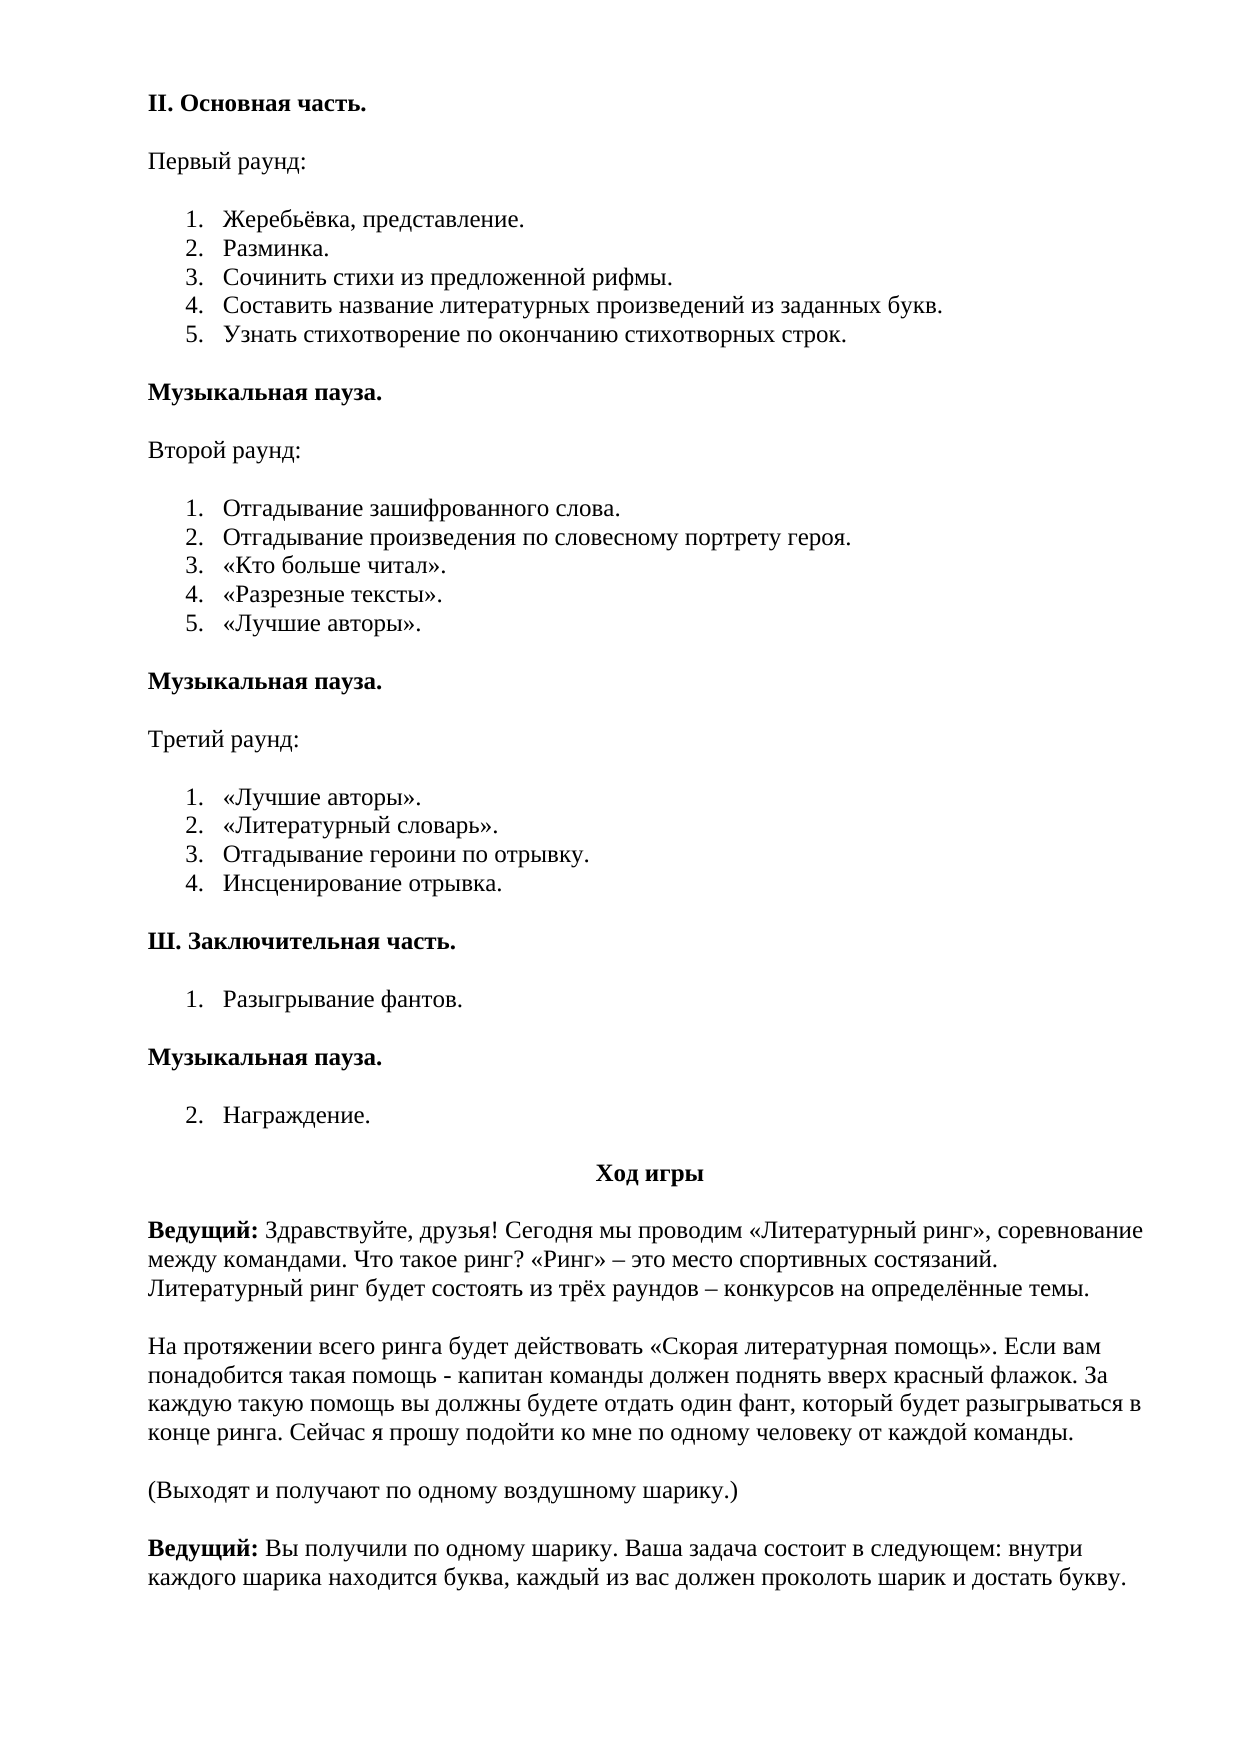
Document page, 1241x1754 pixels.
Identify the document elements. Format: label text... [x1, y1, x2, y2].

list «Лучшие авторы». [185, 782, 1152, 811]
list Разминка. [185, 233, 1152, 262]
list Отгадывание произведения по словесному портрету героя. [185, 522, 1152, 551]
text Ш. Заключительная часть. [148, 926, 1152, 955]
list Инсценирование отрывка. [185, 868, 1152, 897]
text II. Основная часть. [148, 88, 1152, 117]
text Второй раунд: [148, 435, 1152, 464]
text Музыкальная пауза. [148, 666, 1152, 695]
list Разыгрывание фантов. [185, 984, 1152, 1013]
list Узнать стихотворение по окончанию стихотворных строк. [185, 319, 1152, 348]
text Ход игры [148, 1158, 1152, 1186]
list Отгадывание зашифрованного слова. [185, 493, 1152, 522]
list Награждение. [185, 1100, 1152, 1128]
text Третий раунд: [148, 724, 1152, 753]
list Сочинить стихи из предложенной рифмы. [185, 262, 1152, 291]
list «Лучшие авторы». [185, 608, 1152, 637]
text Ведущий: Вы получили по одному шарику. Ваша задача состоит в следующем: внутри каждого шарика находится буква, каждый из вас должен проколоть шарик и достать букву. [148, 1533, 1152, 1591]
list Составить название литературных произведений из заданных букв. [185, 291, 1152, 319]
list «Литературный словарь». [185, 811, 1152, 839]
list Жеребьёвка, представление. [185, 204, 1152, 233]
text Первый раунд: [148, 146, 1152, 175]
list «Кто больше читал». [185, 551, 1152, 579]
text На протяжении всего ринга будет действовать «Скорая литературная помощь». Если вам понадобится такая помощь - капитан команды должен поднять вверх красный флажок. За каждую такую помощь вы должны будете отдать один фант, который будет разыгрываться в конце ринга. Сейчас я прошу подойти ко мне по одному человеку от каждой команды. [148, 1331, 1152, 1446]
list Отгадывание героини по отрывку. [185, 839, 1152, 868]
list «Разрезные тексты». [185, 579, 1152, 608]
text Музыкальная пауза. [148, 1042, 1152, 1071]
text (Выходят и получают по одному воздушному шарику.) [148, 1475, 1152, 1504]
text Ведущий: Здравствуйте, друзья! Сегодня мы проводим «Литературный ринг», соревнование между командами. Что такое ринг? «Ринг» – это место спортивных состязаний. Литературный ринг будет состоять из трёх раундов – конкурсов на определённые темы. [148, 1216, 1152, 1302]
text Музыкальная пауза. [148, 377, 1152, 406]
